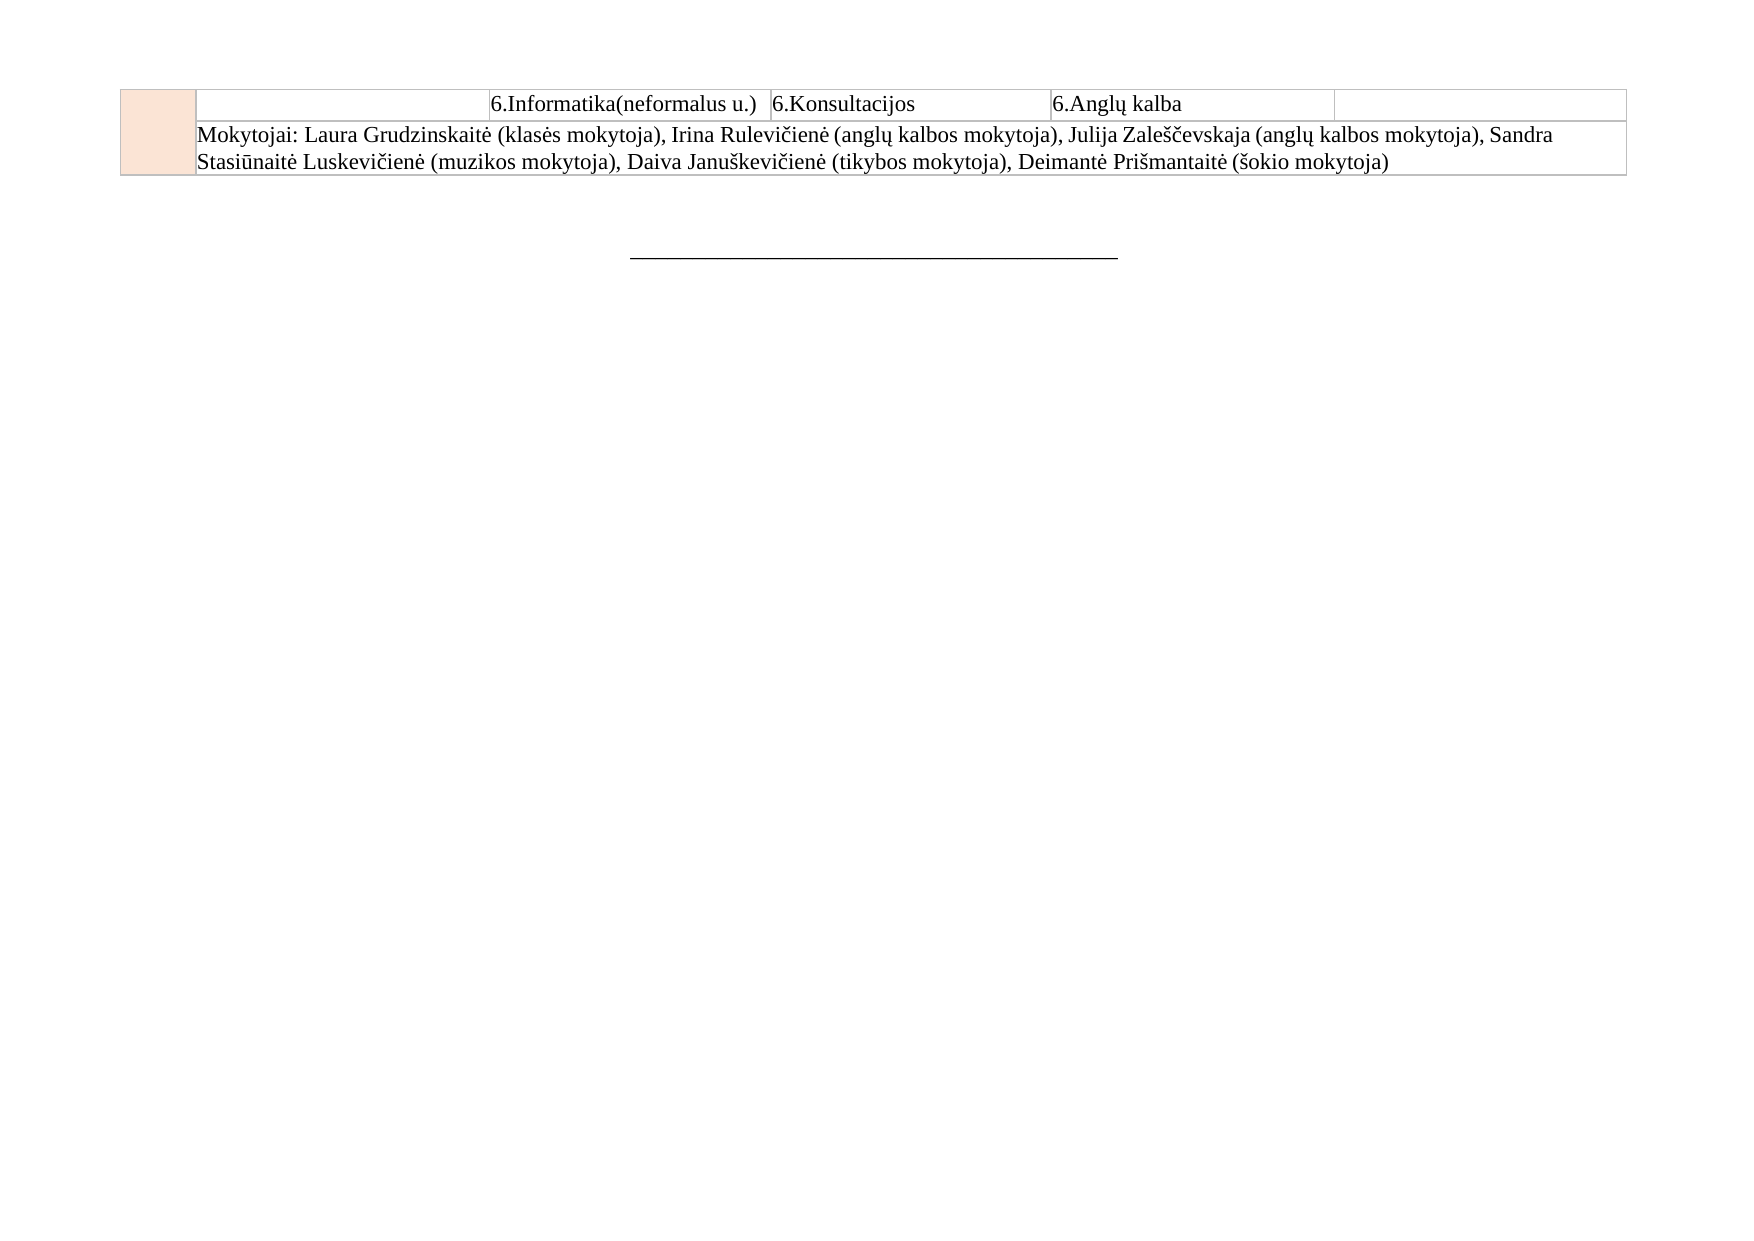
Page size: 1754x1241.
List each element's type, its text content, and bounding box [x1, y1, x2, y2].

table_cell [197, 90, 489, 120]
text _______________________________________ [150, 233, 1604, 262]
table_cell Mokytojai: Laura Grudzinskaitė (klasės mokytoja), Irina Rulevičienė (anglų kalbos mokytoja), Julija Zaleščevskaja (anglų kalbos mokytoja), Sandra Stasiūnaitė Luskevičienė (muzikos mokytoja), Daiva Januškevičienė (tikybos mokytoja), Deimantė Prišmantaitė (šokio mokytoja) [197, 122, 1626, 174]
table_cell 6.Konsultacijos [772, 90, 1050, 120]
table_cell 6.Anglų kalba [1052, 90, 1334, 120]
table_cell [1335, 90, 1626, 120]
table_cell 6.Informatika(neformalus u.) [490, 90, 770, 120]
